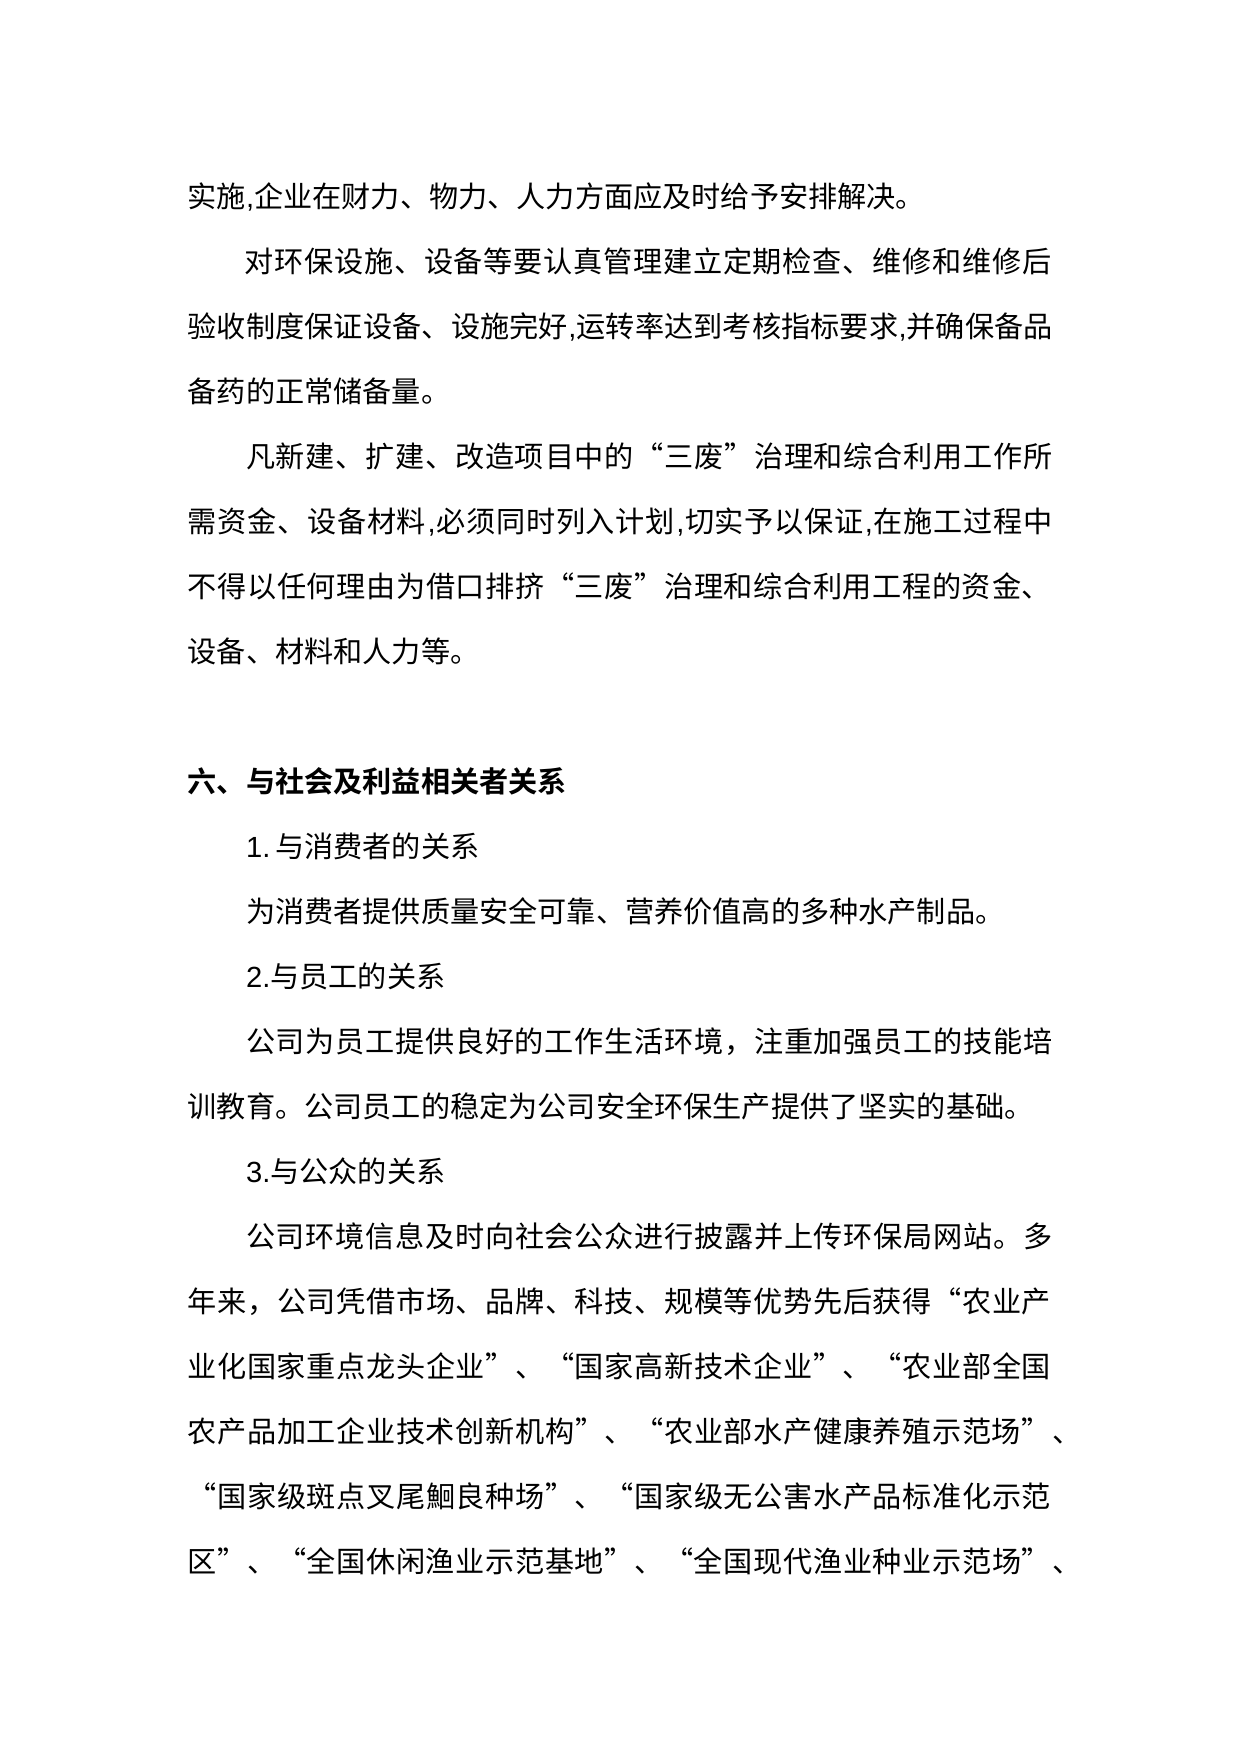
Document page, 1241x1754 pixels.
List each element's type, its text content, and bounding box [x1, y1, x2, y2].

list 为消费者提供质量安全可靠、营养价值高的多种水产制品。 [187, 877, 1053, 942]
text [187, 1202, 1053, 1592]
list 2.与员工的关系 [187, 942, 1053, 1007]
list 凡新建、扩建、改造项目中的“三废”治理和综合利用工作所需资金、设备材料,必须同时列入计划,切实予以保证,在施工过程中不得以任何理由为借口排挤“三废”治理和综合利用工程的资金、设备、材料和人力等。 [187, 422, 1053, 682]
list 与社会及利益相关者关系 [187, 747, 1053, 812]
list 公司为员工提供良好的工作生活环境，注重加强员工的技能培训教育。公司员工的稳定为公司安全环保生产提供了坚实的基础。 [187, 1007, 1053, 1137]
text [187, 162, 1053, 227]
list 3.与公众的关系 [187, 1137, 1053, 1202]
list 与消费者的关系 [187, 812, 1053, 877]
text 对环保设施、设备等要认真管理建立定期检查、维修和维修后验收制度保证设备、设施完好,运转率达到考核指标要求,并确保备品备药的正常储备量。 [187, 227, 1053, 422]
